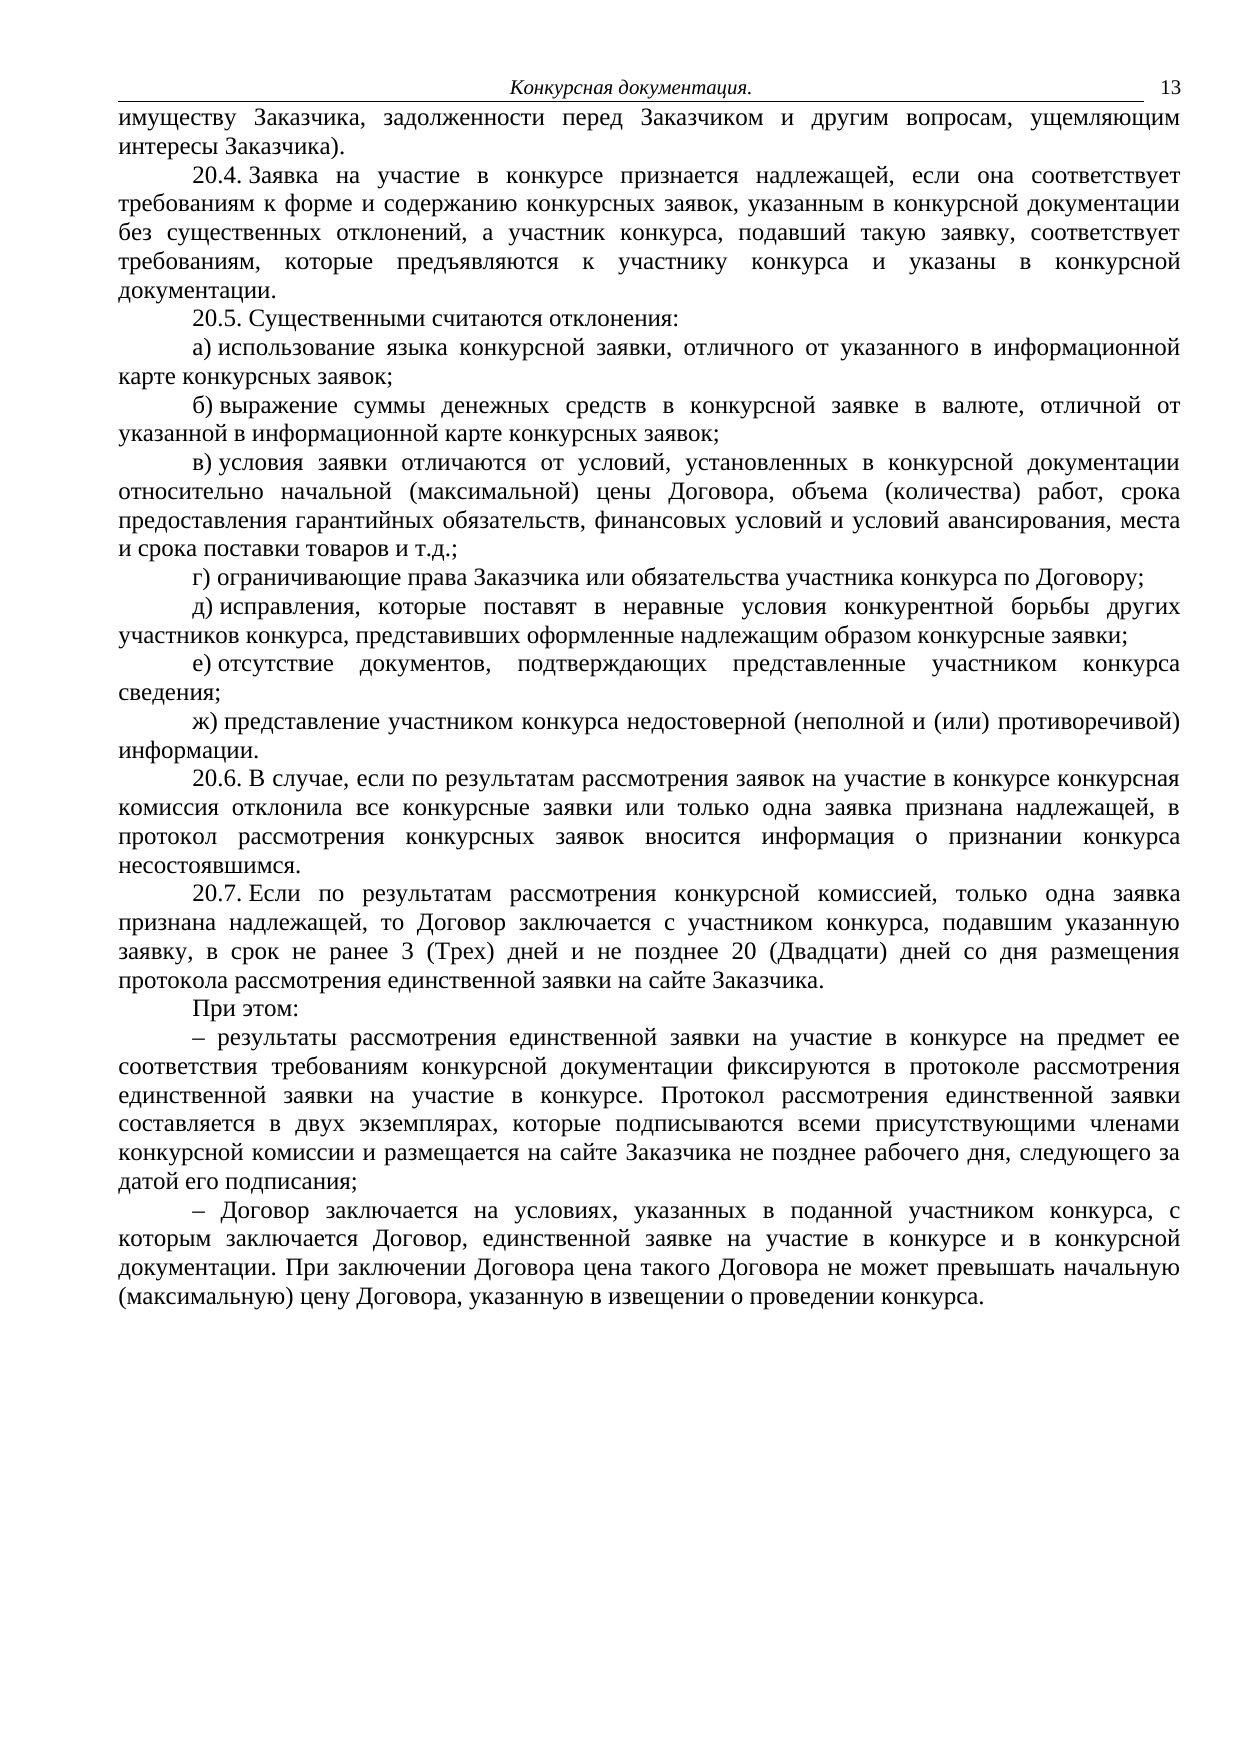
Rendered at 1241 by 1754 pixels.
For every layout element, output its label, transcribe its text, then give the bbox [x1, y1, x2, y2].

text 20.5. Существенными считаются отклонения: [118, 303, 1181, 332]
text е) отсутствие документов, подтверждающих представленные участником конкурса сведения; [118, 648, 1181, 706]
text ж) представление участником конкурса недостоверной (неполной и (или) противоречивой) информации. [118, 706, 1181, 763]
text – Договор заключается на условиях, указанных в поданной участником конкурса, с которым заключается Договор, единственной заявке на участие в конкурсе и в конкурсной документации. При заключении Договора цена такого Договора не может превышать начальную (максимальную) цену Договора, указанную в извещении о проведении конкурса. [118, 1195, 1181, 1310]
text 20.4. Заявка на участие в конкурсе признается надлежащей, если она соответствует требованиям к форме и содержанию конкурсных заявок, указанным в конкурсной документации без существенных отклонений, а участник конкурса, подавший такую заявку, соответствует требованиям, которые предъявляются к участнику конкурса и указаны в конкурсной документации. [118, 160, 1181, 303]
text 20.6. В случае, если по результатам рассмотрения заявок на участие в конкурсе конкурсная комиссия отклонила все конкурсные заявки или только одна заявка признана надлежащей, в протокол рассмотрения конкурсных заявок вносится информация о признании конкурса несостоявшимся. [118, 763, 1181, 878]
text 20.7. Если по результатам рассмотрения конкурсной комиссией, только одна заявка признана надлежащей, то Договор заключается с участником конкурса, подавшим указанную заявку, в срок не ранее 3 (Трех) дней и не позднее 20 (Двадцати) дней со дня размещения протокола рассмотрения единственной заявки на сайте Заказчика. [118, 878, 1181, 993]
text в) условия заявки отличаются от условий, установленных в конкурсной документации относительно начальной (максимальной) цены Договора, объема (количества) работ, срока предоставления гарантийных обязательств, финансовых условий и условий авансирования, места и срока поставки товаров и т.д.; [118, 447, 1181, 562]
text б) выражение суммы денежных средств в конкурсной заявке в валюте, отличной от указанной в информационной карте конкурсных заявок; [118, 390, 1181, 447]
text д) исправления, которые поставят в неравные условия конкурентной борьбы других участников конкурса, представивших оформленные надлежащим образом конкурсные заявки; [118, 591, 1181, 648]
text При этом: [118, 993, 1181, 1022]
text – результаты рассмотрения единственной заявки на участие в конкурсе на предмет ее соответствия требованиям конкурсной документации фиксируются в протоколе рассмотрения единственной заявки на участие в конкурсе. Протокол рассмотрения единственной заявки составляется в двух экземплярах, которые подписываются всеми присутствующими членами конкурсной комиссии и размещается на сайте Заказчика не позднее рабочего дня, следующего за датой его подписания; [118, 1022, 1181, 1195]
text г) ограничивающие права Заказчика или обязательства участника конкурса по Договору; [118, 562, 1181, 591]
text а) использование языка конкурсной заявки, отличного от указанного в информационной карте конкурсных заявок; [118, 332, 1181, 390]
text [118, 102, 1181, 160]
